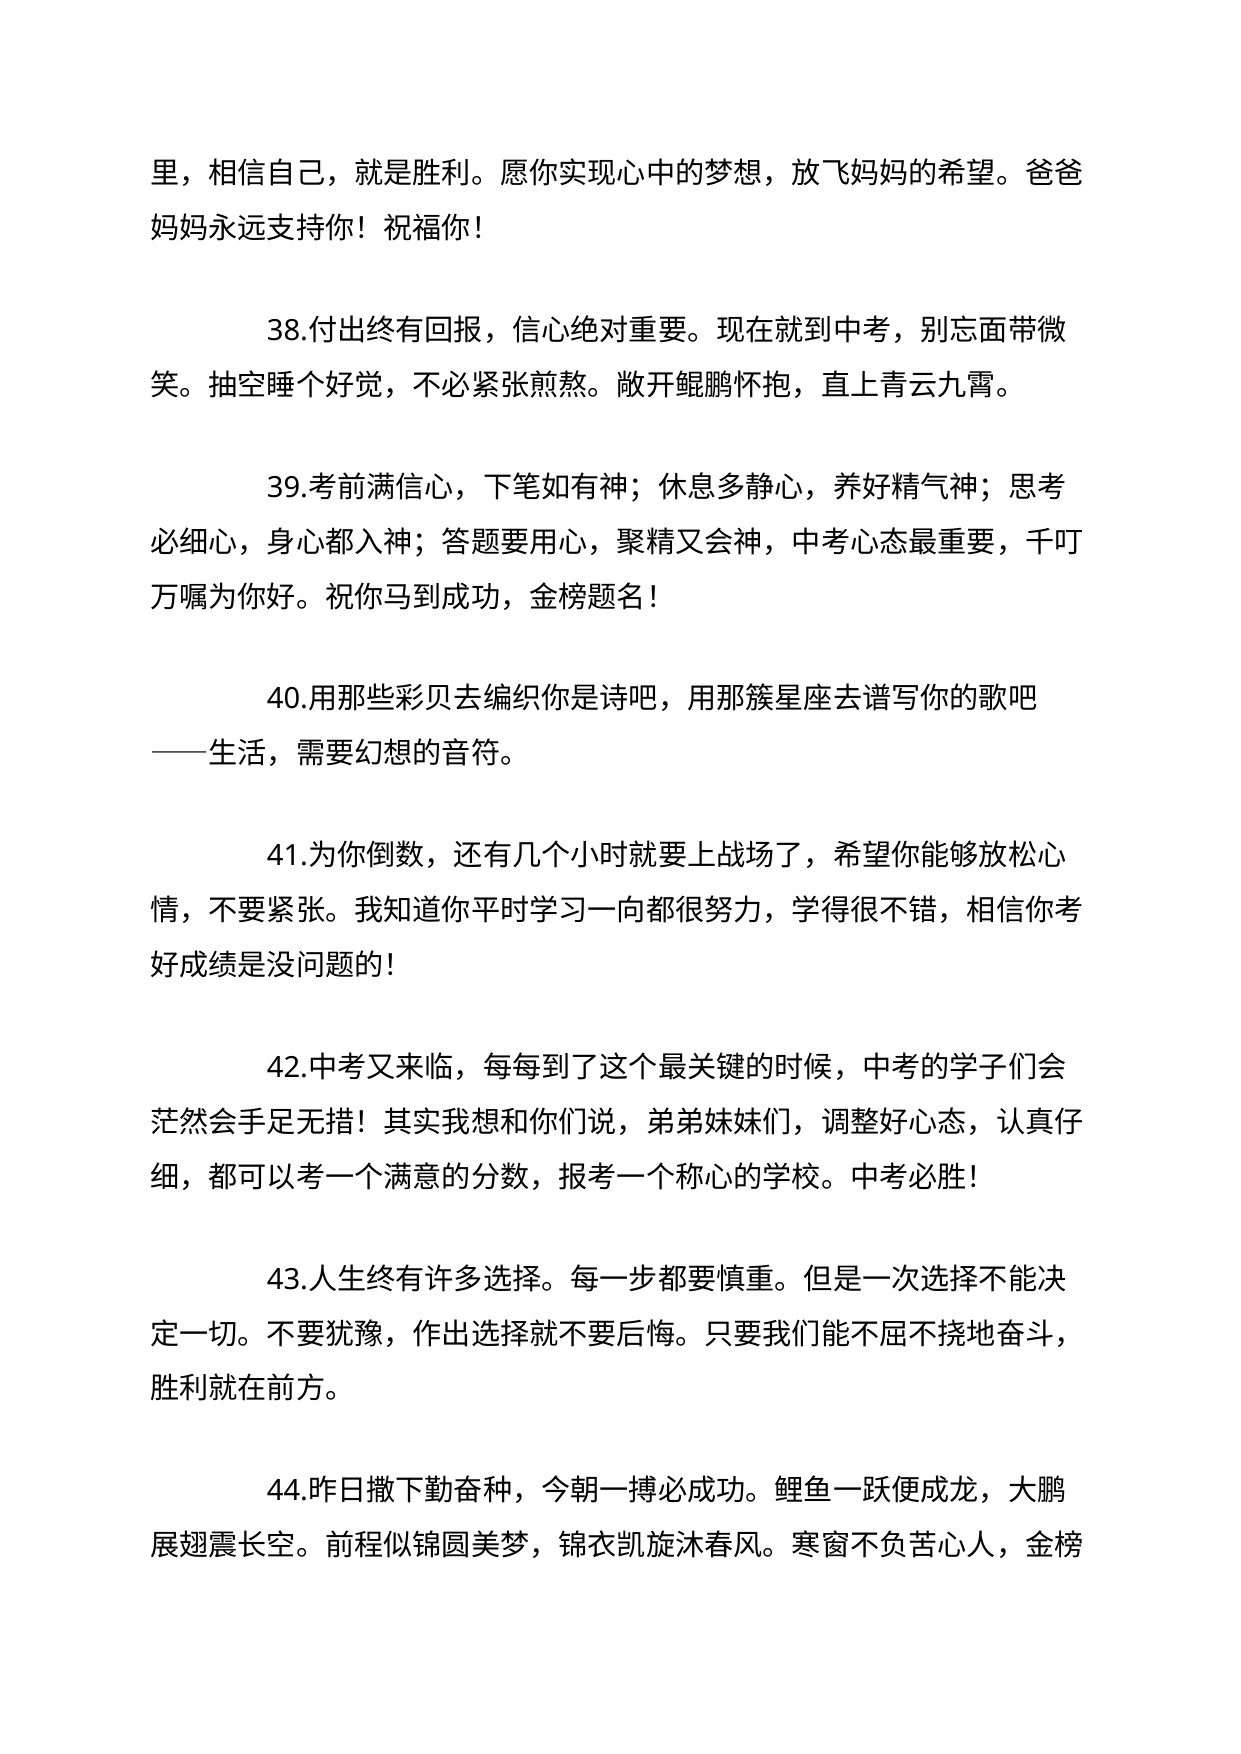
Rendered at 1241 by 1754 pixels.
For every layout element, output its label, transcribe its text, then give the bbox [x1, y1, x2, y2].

text 43.人生终有许多选择。每一步都要慎重。但是一次选择不能决定一切。不要犹豫，作出选择就不要后悔。只要我们能不屈不挠地奋斗，胜利就在前方。 [150, 1255, 1090, 1407]
text 41.为你倒数，还有几个小时就要上战场了，希望你能够放松心情，不要紧张。我知道你平时学习一向都很努力，学得很不错，相信你考好成绩是没问题的！ [150, 832, 1090, 984]
text 40.用那些彩贝去编织你是诗吧，用那簇星座去谱写你的歌吧——生活，需要幻想的音符。 [150, 675, 1090, 772]
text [150, 150, 1090, 247]
text 39.考前满信心，下笔如有神；休息多静心，养好精气神；思考必细心，身心都入神；答题要用心，聚精又会神，中考心态最重要，千叮万嘱为你好。祝你马到成功，金榜题名！ [150, 463, 1090, 616]
text 38.付出终有回报，信心绝对重要。现在就到中考，别忘面带微笑。抽空睡个好觉，不必紧张煎熬。敞开鲲鹏怀抱，直上青云九霄。 [150, 307, 1090, 404]
text 42.中考又来临，每每到了这个最关键的时候，中考的学子们会茫然会手足无措！其实我想和你们说，弟弟妹妹们，调整好心态，认真仔细，都可以考一个满意的分数，报考一个称心的学校。中考必胜！ [150, 1043, 1090, 1196]
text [150, 1467, 1090, 1564]
